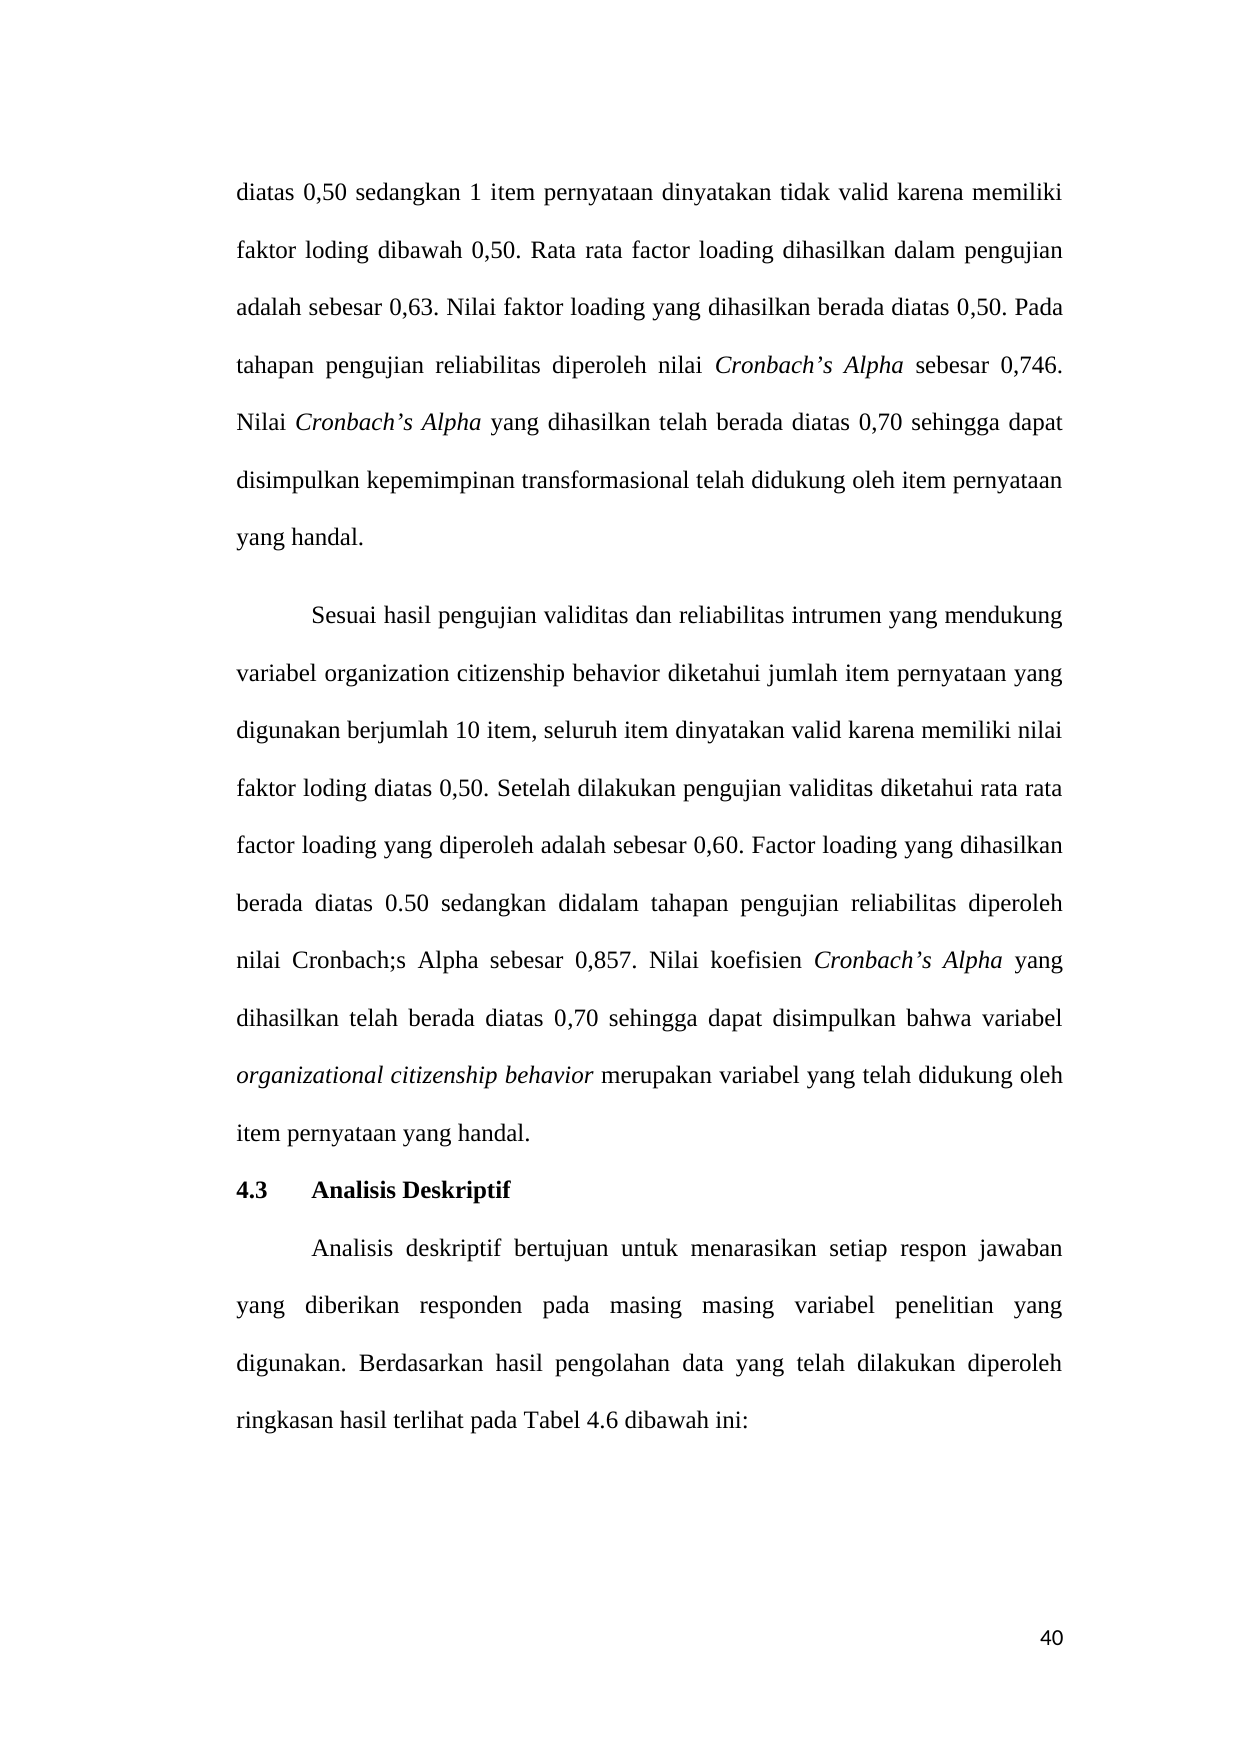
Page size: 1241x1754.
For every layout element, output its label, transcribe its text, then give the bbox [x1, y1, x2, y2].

text Sesuai hasil pengujian validitas dan reliabilitas intrumen yang mendukung variabel organization citizenship behavior diketahui jumlah item pernyataan yang digunakan berjumlah 10 item, seluruh item dinyatakan valid karena memiliki nilai faktor loding diatas 0,50. Setelah dilakukan pengujian validitas diketahui rata rata factor loading yang diperoleh adalah sebesar 0,60. Factor loading yang dihasilkan berada diatas 0.50 sedangkan didalam tahapan pengujian reliabilitas diperoleh nilai Cronbach;s Alpha sebesar 0,857. Nilai koefisien Cronbach’s Alpha yang dihasilkan telah berada diatas 0,70 sehingga dapat disimpulkan bahwa variabel organizational citizenship behavior merupakan variabel yang telah didukung oleh item pernyataan yang handal. [236, 601, 1063, 1147]
text Analisis deskriptif bertujuan untuk menarasikan setiap respon jawaban yang diberikan responden pada masing masing variabel penelitian yang digunakan. Berdasarkan hasil pengolahan data yang telah dilakukan diperoleh ringkasan hasil terlihat pada Tabel 4.6 dibawah ini: [236, 1233, 1063, 1434]
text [236, 177, 1063, 551]
text 4.3 Analisis Deskriptif [236, 1176, 1063, 1204]
